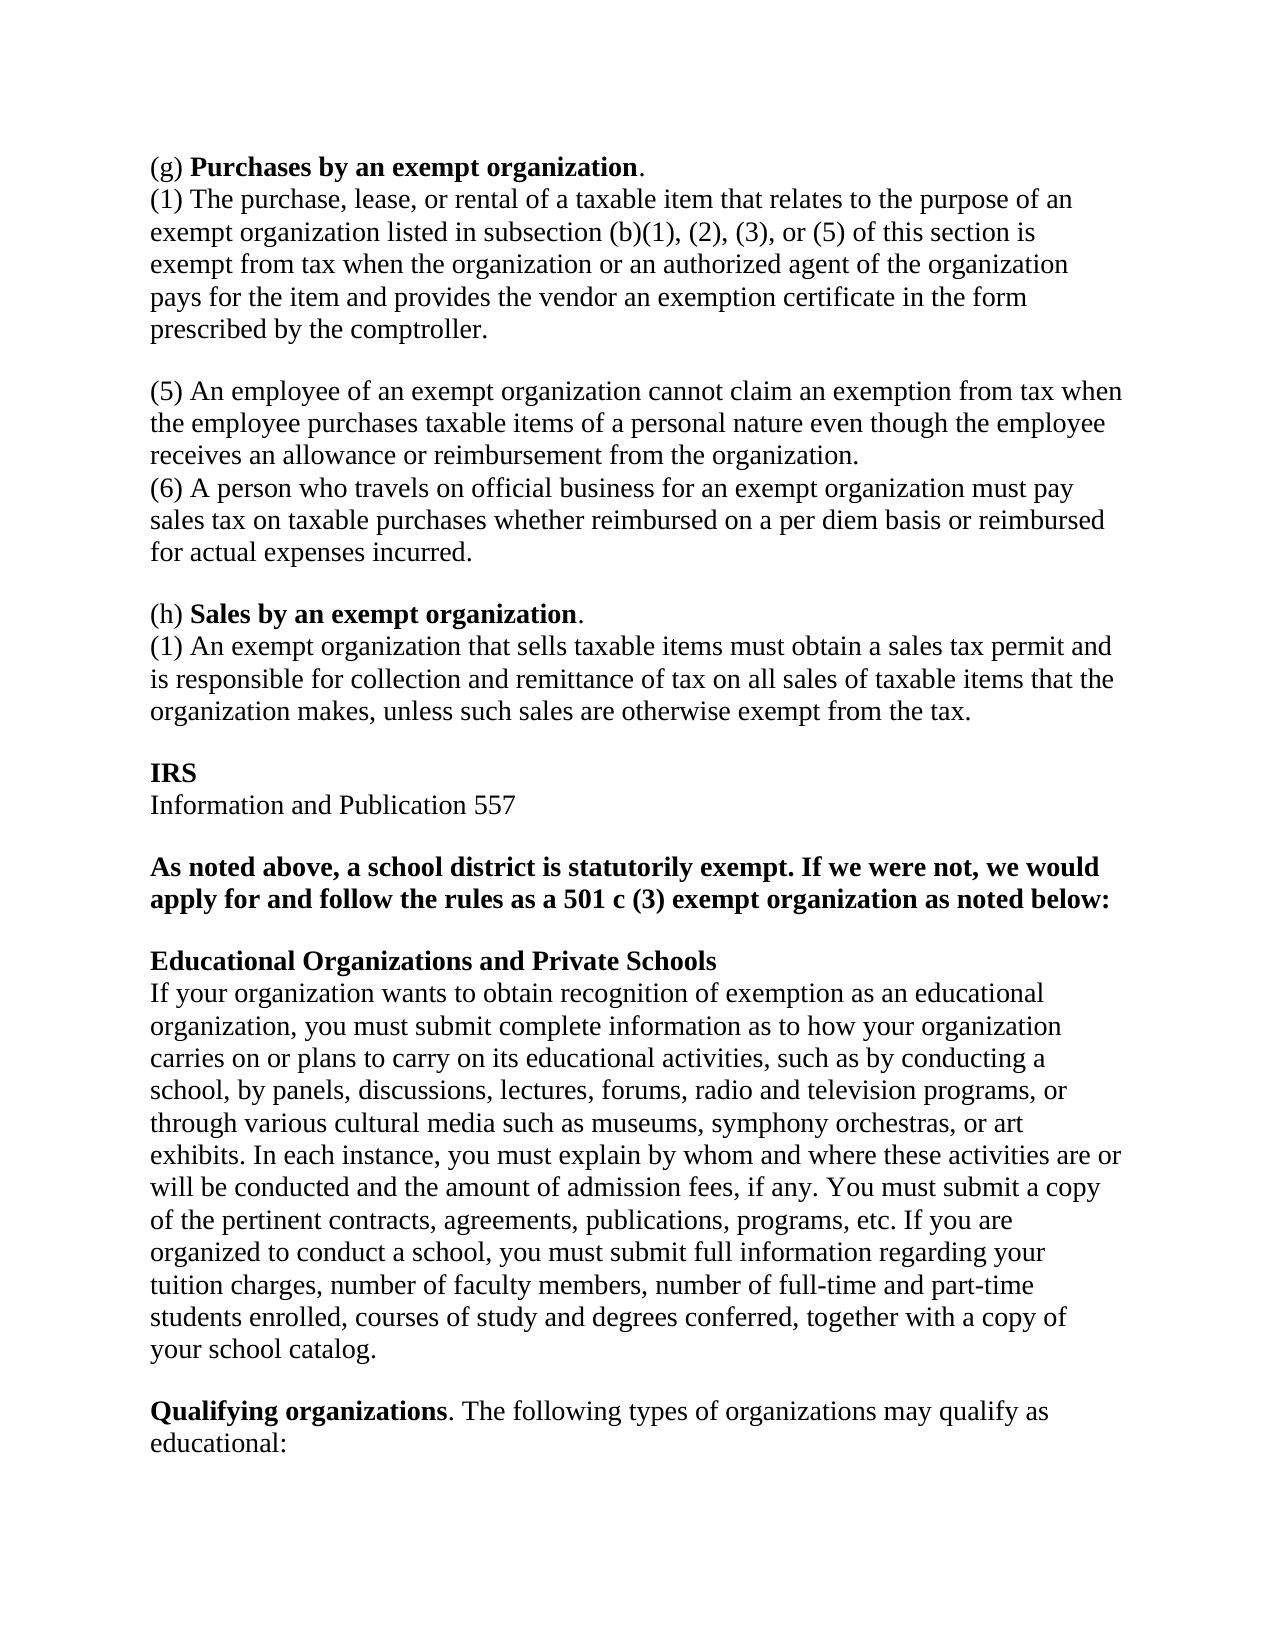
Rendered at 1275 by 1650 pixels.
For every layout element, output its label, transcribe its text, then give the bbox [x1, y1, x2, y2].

text As noted above, a school district is statutorily exempt. If we were not, we would apply for and follow the rules as a 501 c (3) exempt organization as noted below: [150, 850, 1125, 914]
text (h) Sales by an exempt organization. (1) An exempt organization that sells taxable items must obtain a sales tax permit and is responsible for collection and remittance of tax on all sales of taxable items that the organization makes, unless such sales are otherwise exempt from the tax. [150, 597, 1125, 727]
text Educational Organizations and Private Schools If your organization wants to obtain recognition of exemption as an educational organization, you must submit complete information as to how your organization carries on or plans to carry on its educational activities, such as by conducting a school, by panels, discussions, lectures, forums, radio and television programs, or through various cultural media such as museums, symphony orchestras, or art exhibits. In each instance, you must explain by whom and where these activities are or will be conducted and the amount of admission fees, if any. You must submit a copy of the pertinent contracts, agreements, publications, programs, etc. If you are organized to conduct a school, you must submit full information regarding your tuition charges, number of faculty members, number of full-time and part-time students enrolled, courses of study and degrees conferred, together with a copy of your school catalog. [150, 944, 1125, 1365]
text IRS Information and Publication 557 [150, 756, 1125, 821]
text (5) An employee of an exempt organization cannot claim an exemption from tax when the employee purchases taxable items of a personal nature even though the employee receives an allowance or reimbursement from the organization. (6) A person who travels on official business for an exempt organization must pay sales tax on taxable purchases whether reimbursed on a per diem basis or reimbursed for actual expenses incurred. [150, 373, 1125, 568]
text Qualifying organizations. The following types of organizations may qualify as educational: [150, 1394, 1125, 1459]
text (g) Purchases by an exempt organization. (1) The purchase, lease, or rental of a taxable item that relates to the purpose of an exempt organization listed in subsection (b)(1), (2), (3), or (5) of this section is exempt from tax when the organization or an authorized agent of the organization pays for the item and provides the vendor an exemption certificate in the form prescribed by the comptroller. [150, 150, 1125, 344]
